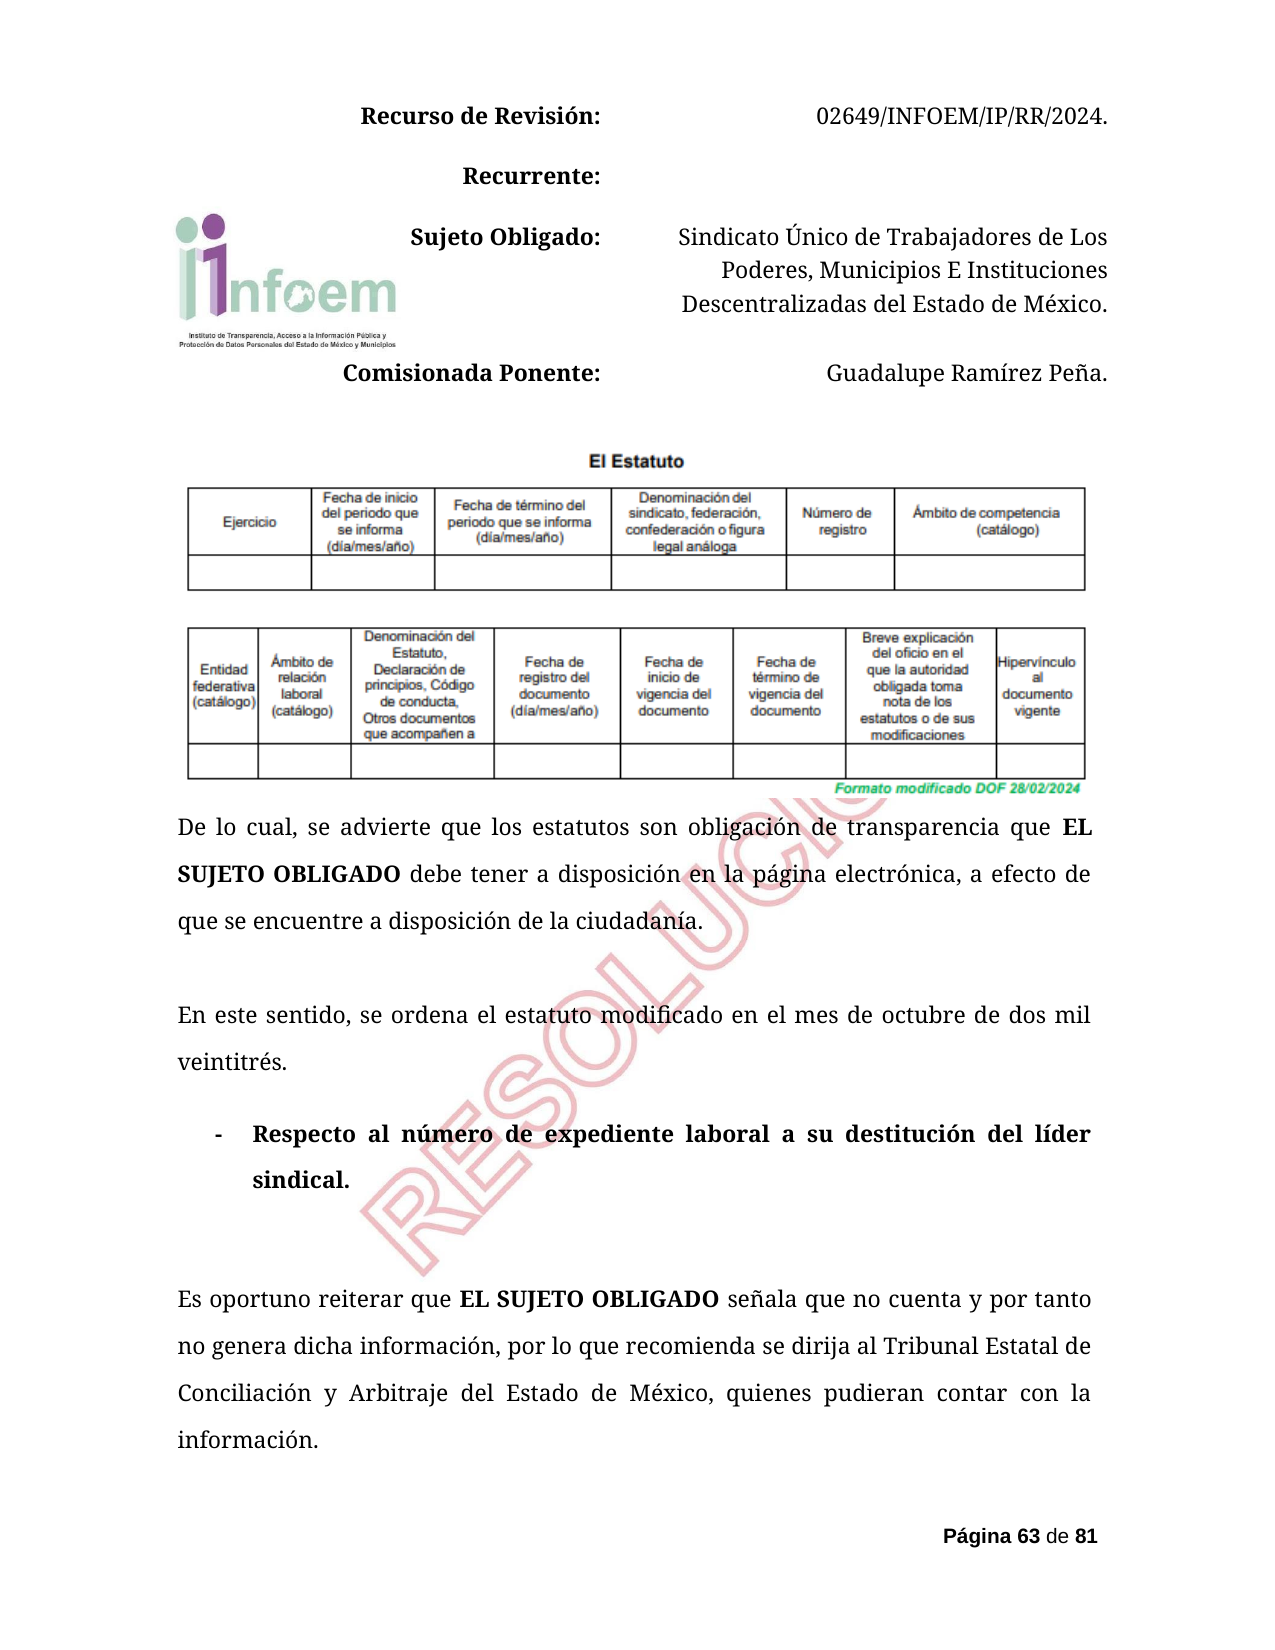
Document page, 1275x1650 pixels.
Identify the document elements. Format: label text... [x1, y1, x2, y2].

text De lo cual, se advierte que los estatutos son obligación de transparencia que EL SUJETO OBLIGADO debe tener a disposición en la página electrónica, a efecto de que se encuentre a disposición de la ciudadanía. [177, 811, 1092, 936]
text Es oportuno reiterar que EL SUJETO OBLIGADO señala que no cuenta y por tanto no genera dicha información, por lo que recomienda se dirija al Tribunal Estatal de Conciliación y Arbitraje del Estado de México, quienes pudieran contar con la información. [177, 1283, 1092, 1455]
list Respecto al número de expediente laboral a su destitución del líder sindical. [215, 1118, 1092, 1196]
picture [66, 156, 1230, 1650]
text En este sentido, se ordena el estatuto modificado en el mes de octubre de dos mil veintitrés. [177, 999, 1092, 1077]
